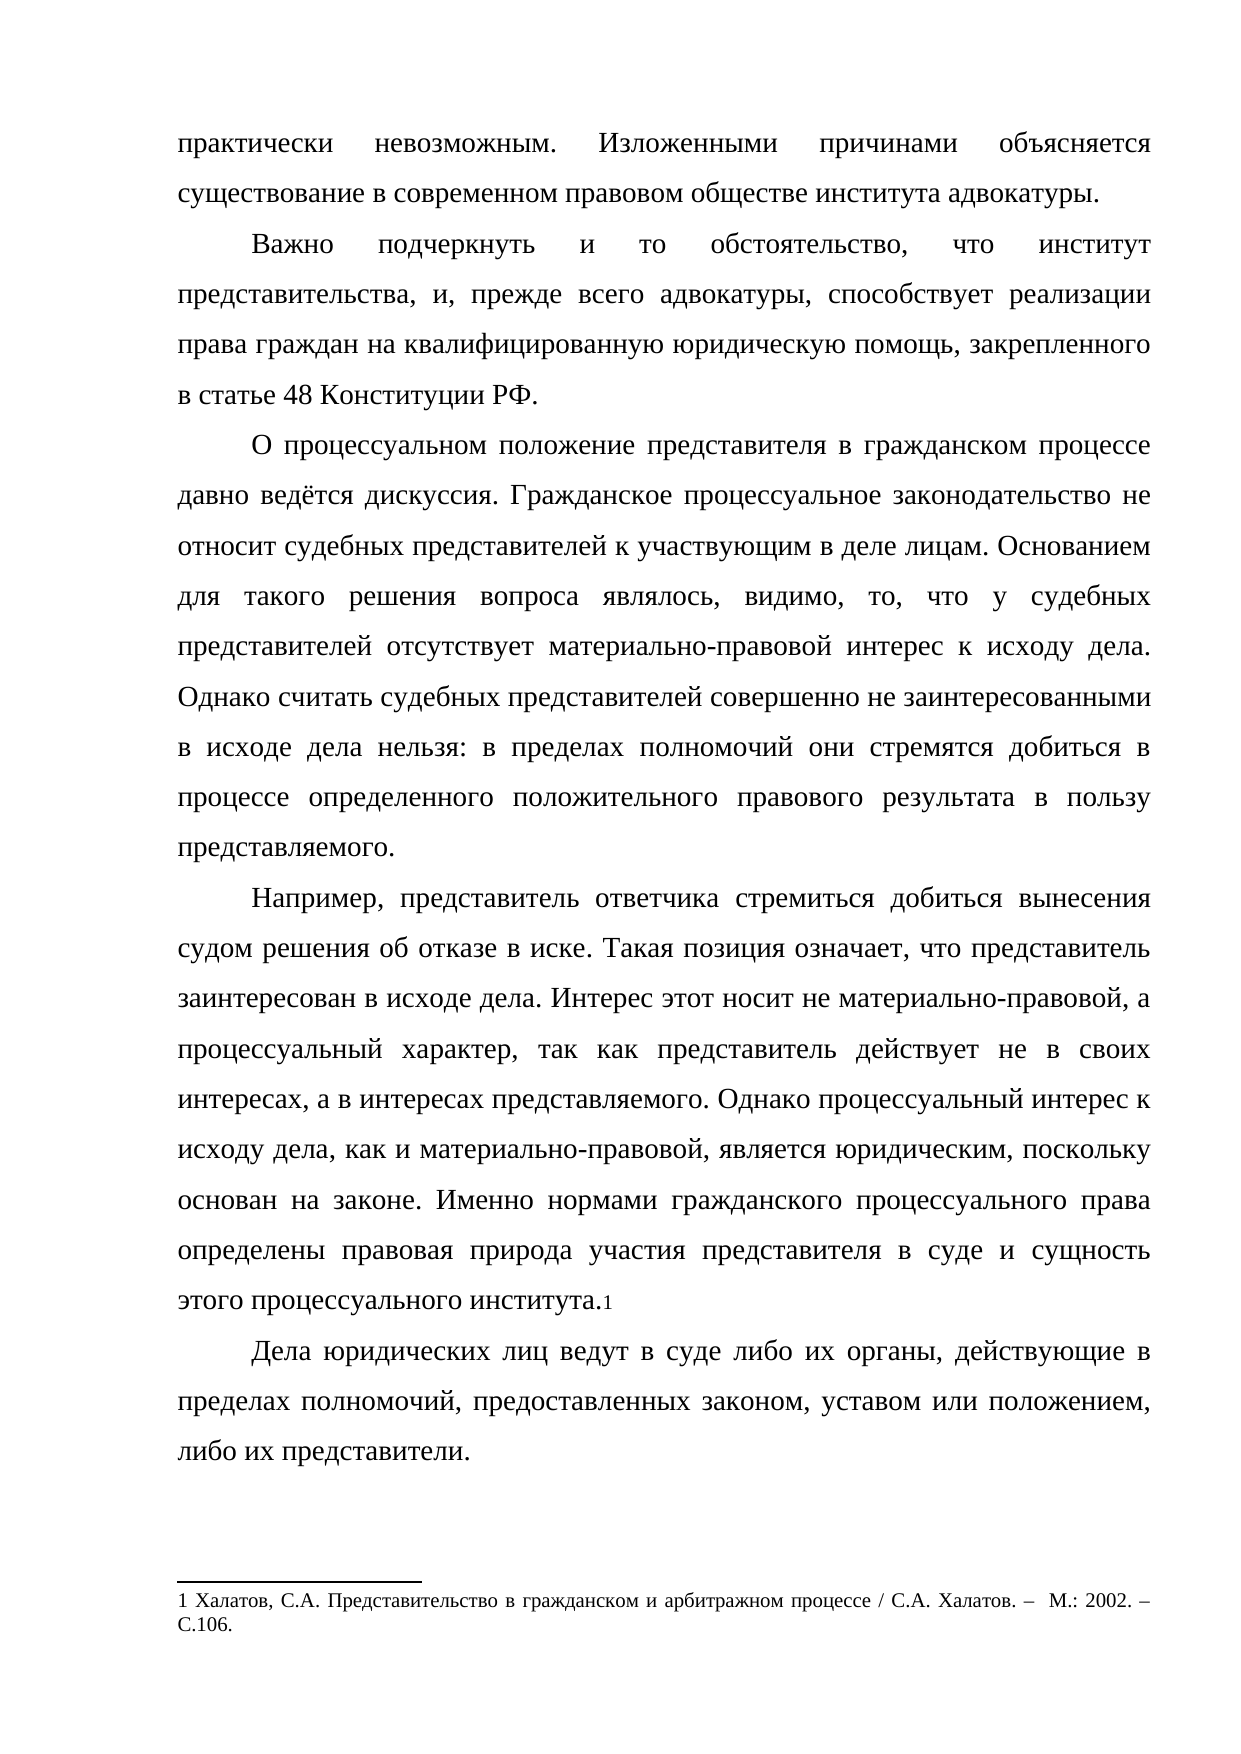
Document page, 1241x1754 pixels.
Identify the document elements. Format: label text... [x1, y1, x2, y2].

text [177, 125, 1152, 209]
text Дела юридических лиц ведут в суде либо их органы, действующие в пределах полномочий, предоставленных законом, уставом или положением, либо их представители. [177, 1333, 1152, 1467]
text Важно подчеркнуть и то обстоятельство, что институт представительства, и, прежде всего адвокатуры, способствует реализации права граждан на квалифицированную юридическую помощь, закрепленного в статье 48 Конституции РФ. [177, 226, 1152, 410]
text О процессуальном положение представителя в гражданском процессе давно ведётся дискуссия. Гражданское процессуальное законодательство не относит судебных представителей к участвующим в деле лицам. Основанием для такого решения вопроса являлось, видимо, то, что у судебных представителей отсутствует материально-правовой интерес к исходу дела. Однако считать судебных представителей совершенно не заинтересованными в исходе дела нельзя: в пределах полномочий они стремятся добиться в процессе определенного положительного правового результата в пользу представляемого. [177, 427, 1152, 863]
text Например, представитель ответчика стремиться добиться вынесения судом решения об отказе в иске. Такая позиция означает, что представитель заинтересован в исходе дела. Интерес этот носит не материально-правовой, а процессуальный характер, так как представитель действует не в своих интересах, а в интересах представляемого. Однако процессуальный интерес к исходу дела, как и материально-правовой, является юридическим, поскольку основан на законе. Именно нормами гражданского процессуального права определены правовая природа участия представителя в суде и сущность этого процессуального института. [177, 880, 1152, 1316]
